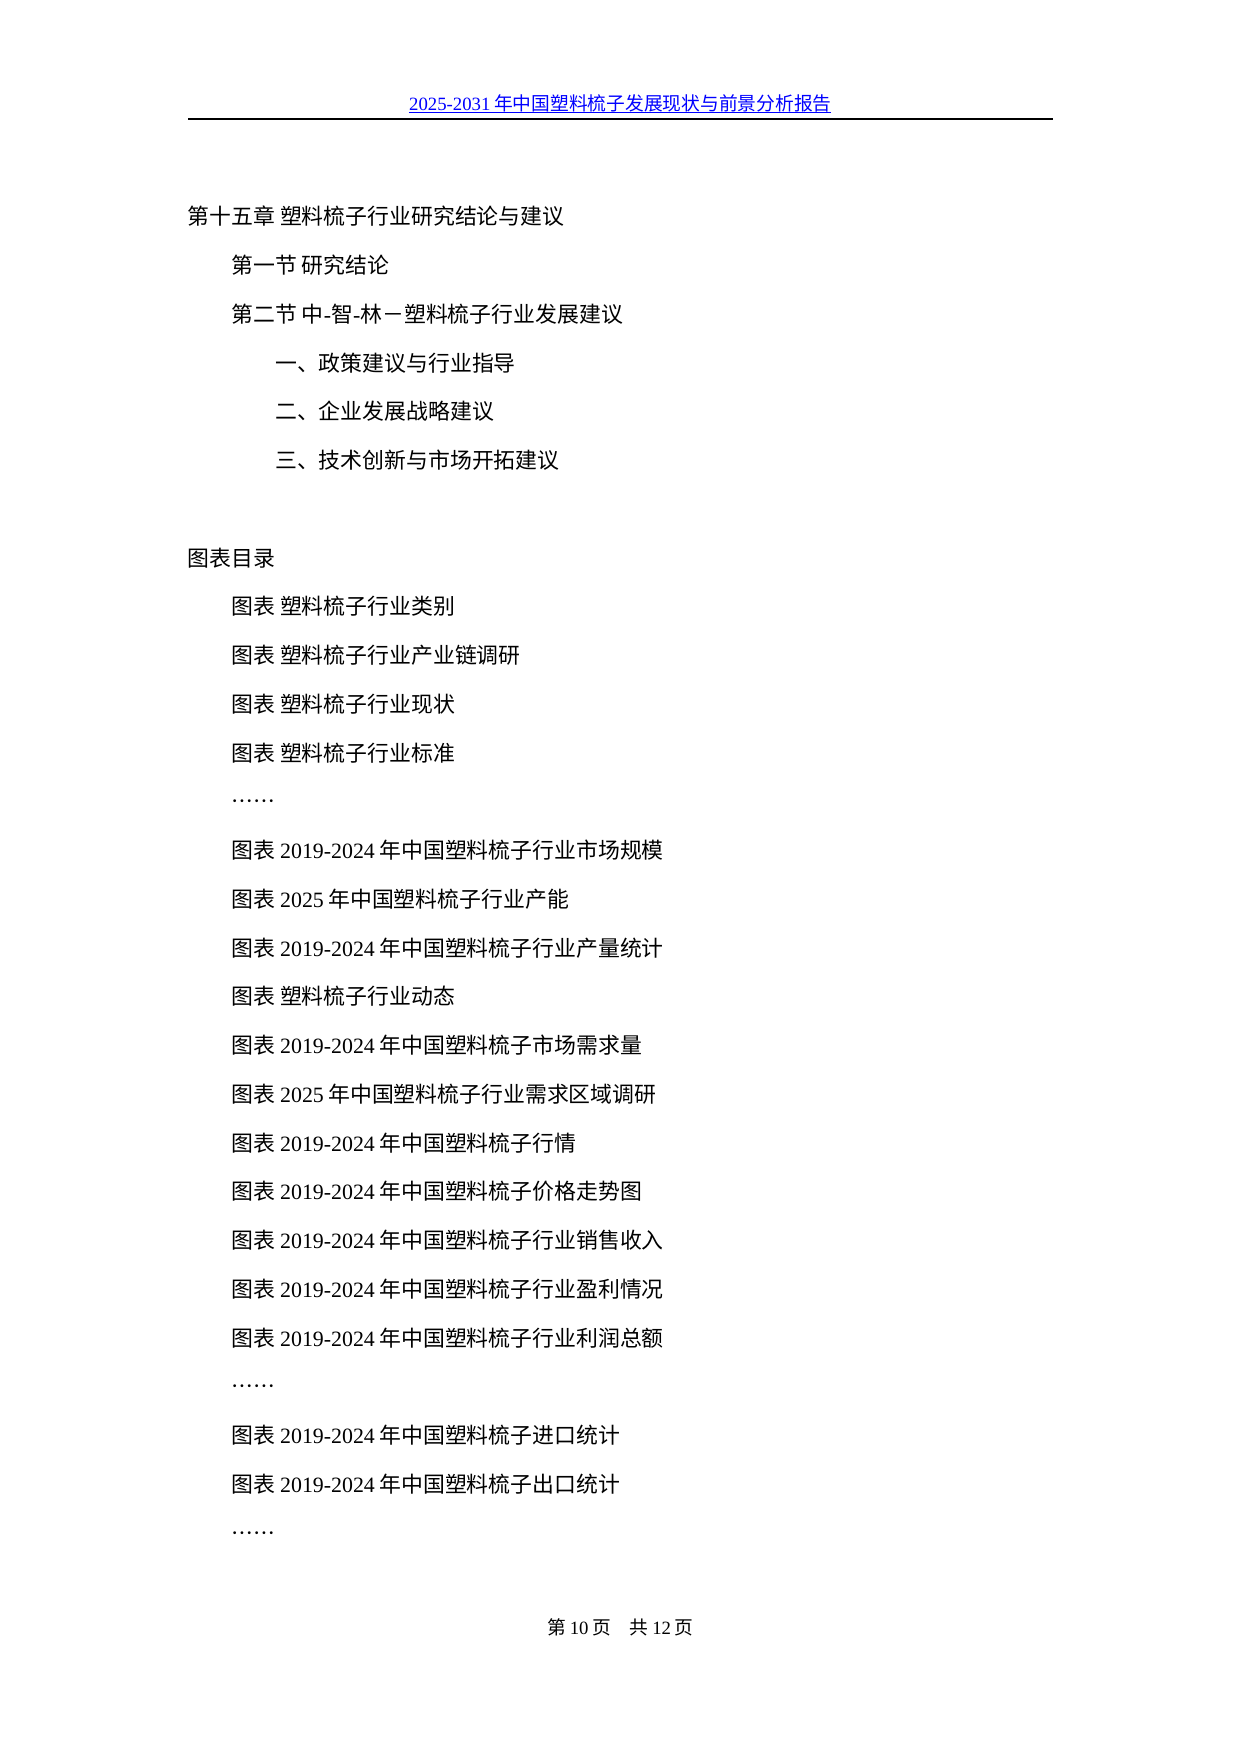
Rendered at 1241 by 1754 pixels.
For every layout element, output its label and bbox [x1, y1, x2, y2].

text [187, 150, 1053, 1548]
